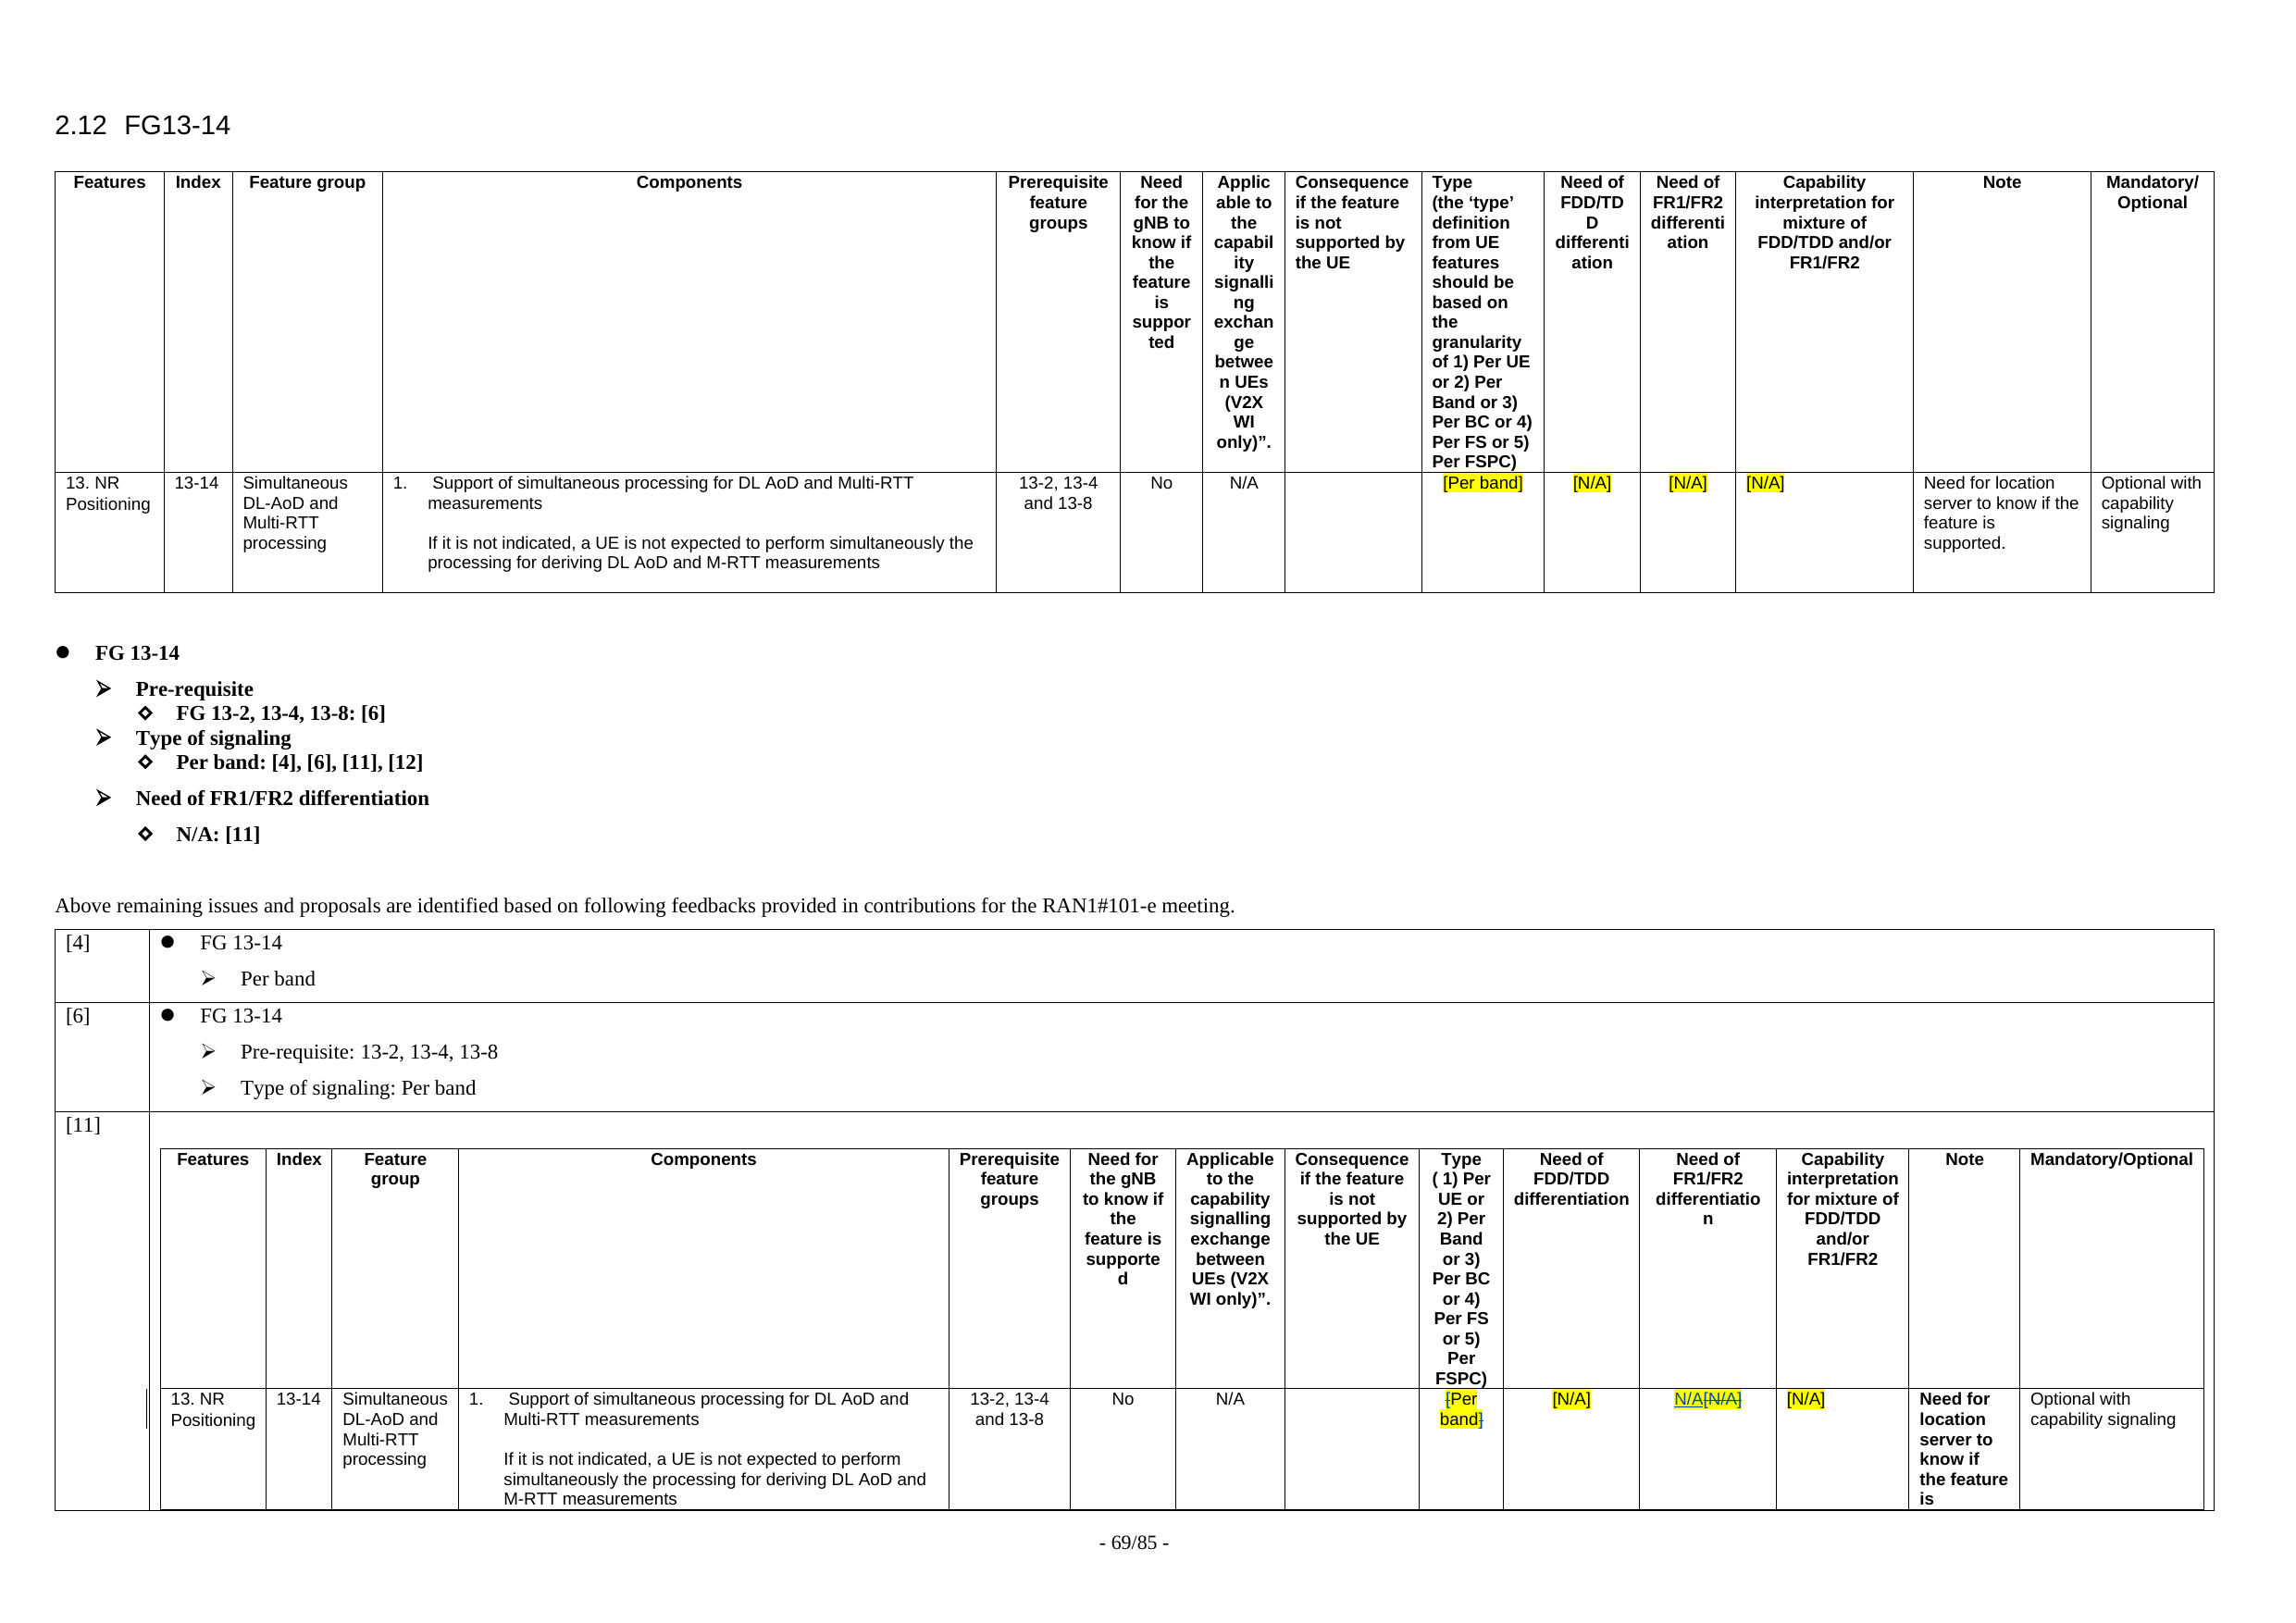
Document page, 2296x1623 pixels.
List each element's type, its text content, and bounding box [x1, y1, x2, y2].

list Type of signaling [95, 725, 2214, 750]
table_header Index [165, 172, 232, 472]
table_header FG 13-14 Per band [150, 930, 2214, 1002]
table_cell [N/A] [1641, 473, 1735, 592]
table_cell [6] [56, 1003, 149, 1111]
table_cell FG 13-14 Pre-requisite: 13-2, 13-4, 13-8 Type of signaling: Per band [150, 1003, 2214, 1111]
table_cell [1285, 473, 1421, 592]
table_header Need for the gNB to know if the feature is supported [1121, 172, 1202, 472]
list FG 13-2, 13-4, 13-8: [6] [136, 700, 2214, 725]
table_header Need of FR1/FR2 differentiation [1641, 172, 1735, 472]
table_header Components [383, 172, 996, 472]
list Per band: [4], [6], [11], [12] [136, 750, 2214, 774]
table_cell [Per band] [1422, 473, 1544, 592]
table_cell 13-2, 13-4 and 13-8 [997, 473, 1120, 592]
table_cell [150, 1112, 2214, 1510]
table_cell N/A [1203, 473, 1285, 592]
table_header Need of FDD/TDD differentiation [1545, 172, 1640, 472]
table_cell [N/A] [1736, 473, 1913, 592]
table_header Prerequisite feature groups [997, 172, 1120, 472]
list Need of FR1/FR2 differentiation [95, 786, 2214, 810]
table_cell Support of simultaneous processing for DL AoD and Multi-RTT measurements If it is not indicated, a UE is not expected to perform simultaneously the processing for deriving DL AoD and M-RTT measurements [383, 473, 996, 592]
table_header Note [1914, 172, 2091, 472]
table_header Feature group [233, 172, 382, 472]
table_header Capability interpretation for mixture of FDD/TDD and/or FR1/FR2 [1736, 172, 1913, 472]
table_cell No [1121, 473, 1202, 592]
table_header Applicable to the capability signalling exchange between UEs (V2X WI only)”. [1203, 172, 1285, 472]
text Above remaining issues and proposals are identified based on following feedbacks provided in contributions for the RAN1#101-e meeting. [55, 893, 2214, 918]
list FG 13-14 [55, 640, 2214, 664]
table_cell [N/A] [1545, 473, 1640, 592]
subtitle 2.12 FG13-14 [55, 109, 2214, 141]
table_header Features [56, 172, 164, 472]
table_cell [11] [56, 1112, 149, 1510]
table_header Mandatory/Optional [2091, 172, 2214, 472]
table_cell Simultaneous DL-AoD and Multi-RTT processing [233, 473, 382, 592]
table_header Consequence if the feature is not supported by the UE [1285, 172, 1421, 472]
list N/A: [11] [136, 822, 2214, 846]
table_header Type (the ‘type’ definition from UE features should be based on the granularity of 1) Per UE or 2) Per Band or 3) Per BC or 4) Per FS or 5) Per FSPC) [1422, 172, 1544, 472]
list Pre-requisite [95, 676, 2214, 700]
table_cell 13. NR Positioning [56, 473, 164, 592]
table_header [4] [56, 930, 149, 1002]
table_cell 13-14 [165, 473, 232, 592]
table_cell Need for location server to know if the feature is supported. [1914, 473, 2091, 592]
table_cell Optional with capability signaling [2091, 473, 2214, 592]
